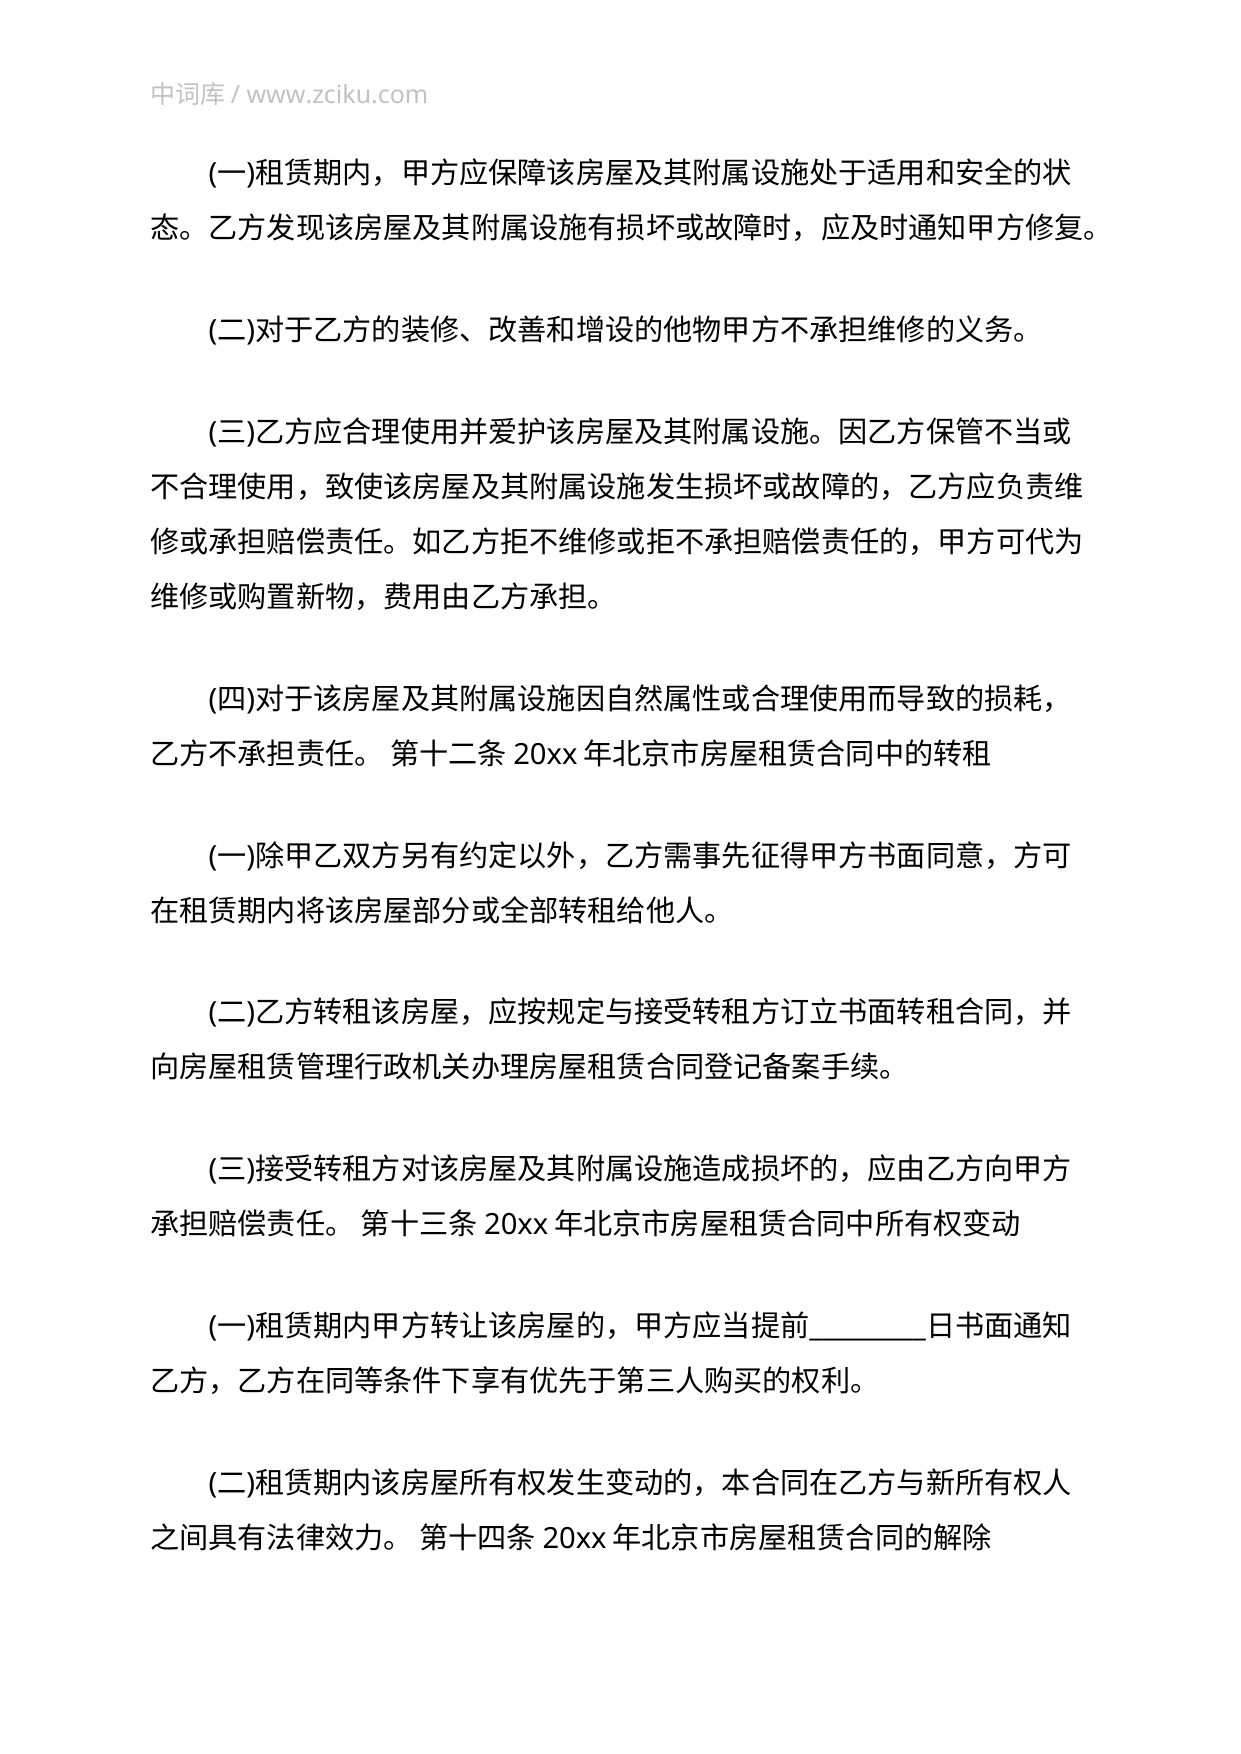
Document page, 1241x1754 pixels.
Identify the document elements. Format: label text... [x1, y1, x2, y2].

text (二)乙方转租该房屋，应按规定与接受转租方订立书面转租合同，并向房屋租赁管理行政机关办理房屋租赁合同登记备案手续。 [150, 989, 1090, 1086]
text (四)对于该房屋及其附属设施因自然属性或合理使用而导致的损耗，乙方不承担责任。 第十二条 20xx年北京市房屋租赁合同中的转租 [150, 675, 1090, 773]
text (二)对于乙方的装修、改善和增设的他物甲方不承担维修的义务。 [150, 307, 1090, 349]
text (二)租赁期内该房屋所有权发生变动的，本合同在乙方与新所有权人之间具有法律效力。 第十四条 20xx年北京市房屋租赁合同的解除 [150, 1459, 1090, 1557]
text (一)除甲乙双方另有约定以外，乙方需事先征得甲方书面同意，方可在租赁期内将该房屋部分或全部转租给他人。 [150, 832, 1090, 929]
text (三)接受转租方对该房屋及其附属设施造成损坏的，应由乙方向甲方承担赔偿责任。 第十三条 20xx年北京市房屋租赁合同中所有权变动 [150, 1146, 1090, 1243]
text (三)乙方应合理使用并爱护该房屋及其附属设施。因乙方保管不当或不合理使用，致使该房屋及其附属设施发生损坏或故障的，乙方应负责维修或承担赔偿责任。如乙方拒不维修或拒不承担赔偿责任的，甲方可代为维修或购置新物，费用由乙方承担。 [150, 409, 1090, 616]
text (一)租赁期内甲方转让该房屋的，甲方应当提前_________日书面通知乙方，乙方在同等条件下享有优先于第三人购买的权利。 [150, 1303, 1090, 1400]
text (一)租赁期内，甲方应保障该房屋及其附属设施处于适用和安全的状态。乙方发现该房屋及其附属设施有损坏或故障时，应及时通知甲方修复。 [150, 150, 1090, 247]
